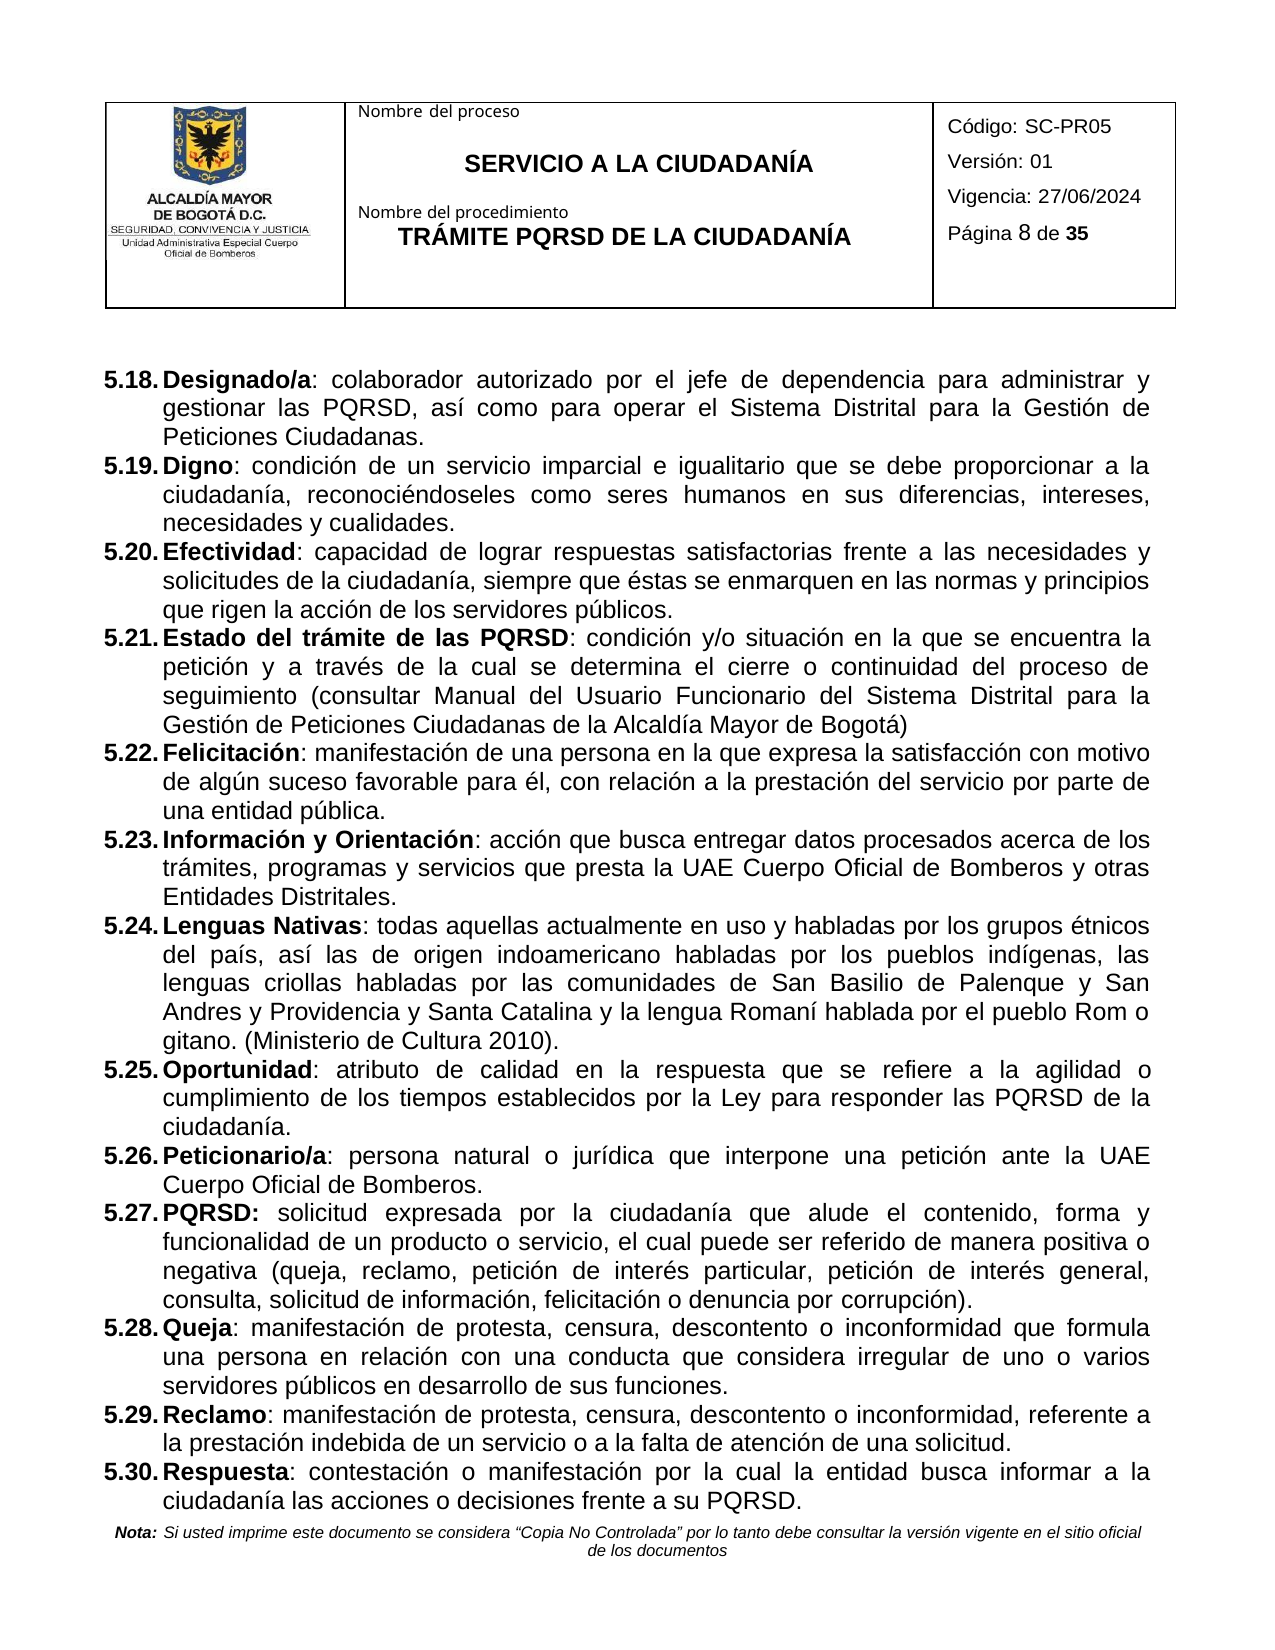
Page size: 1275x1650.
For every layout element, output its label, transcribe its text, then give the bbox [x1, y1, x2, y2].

list Oportunidad: atributo de calidad en la respuesta que se refiere a la agilidad o cumplimiento de los tiempos establecidos por la Ley para responder las PQRSD de la ciudadanía. [103, 1054, 1152, 1141]
picture [106, 103, 311, 260]
list Reclamo: manifestación de protesta, censura, descontento o inconformidad, referente a la prestación indebida de un servicio o a la falta de atención de una solicitud. [103, 1399, 1152, 1457]
list Designado/a: colaborador autorizado por el jefe de dependencia para administrar y gestionar las PQRSD, así como para operar el Sistema Distrital para la Gestión de Peticiones Ciudadanas. [103, 364, 1152, 451]
list Queja: manifestación de protesta, censura, descontento o inconformidad que formula una persona en relación con una conducta que considera irregular de uno o varios servidores públicos en desarrollo de sus funciones. [103, 1313, 1152, 1399]
list Información y Orientación: acción que busca entregar datos procesados acerca de los trámites, programas y servicios que presta la UAE Cuerpo Oficial de Bomberos y otras Entidades Distritales. [103, 824, 1152, 911]
list Estado del trámite de las PQRSD: condición y/o situación en la que se encuentra la petición y a través de la cual se determina el cierre o continuidad del proceso de seguimiento (consultar Manual del Usuario Funcionario del Sistema Distrital para la Gestión de Peticiones Ciudadanas de la Alcaldía Mayor de Bogotá) [103, 623, 1152, 738]
list Respuesta: contestación o manifestación por la cual la entidad busca informar a la ciudadanía las acciones o decisiones frente a su PQRSD. [103, 1457, 1152, 1514]
list Felicitación: manifestación de una persona en la que expresa la satisfacción con motivo de algún suceso favorable para él, con relación a la prestación del servicio por parte de una entidad pública. [103, 738, 1152, 824]
list Digno: condición de un servicio imparcial e igualitario que se debe proporcionar a la ciudadanía, reconociéndoseles como seres humanos en sus diferencias, intereses, necesidades y cualidades. [103, 451, 1152, 537]
list Efectividad: capacidad de lograr respuestas satisfactorias frente a las necesidades y solicitudes de la ciudadanía, siempre que éstas se enmarquen en las normas y principios que rigen la acción de los servidores públicos. [103, 537, 1152, 623]
list Peticionario/a: persona natural o jurídica que interpone una petición ante la UAE Cuerpo Oficial de Bomberos. [103, 1141, 1152, 1198]
list PQRSD: solicitud expresada por la ciudadanía que alude el contenido, forma y funcionalidad de un producto o servicio, el cual puede ser referido de manera positiva o negativa (queja, reclamo, petición de interés particular, petición de interés general, consulta, solicitud de información, felicitación o denuncia por corrupción). [103, 1198, 1152, 1313]
list Lenguas Nativas: todas aquellas actualmente en uso y habladas por los grupos étnicos del país, así las de origen indoamericano habladas por los pueblos indígenas, las lenguas criollas habladas por las comunidades de San Basilio de Palenque y San Andres y Providencia y Santa Catalina y la lengua Romaní hablada por el pueblo Rom o gitano. (Ministerio de Cultura 2010). [103, 911, 1152, 1054]
